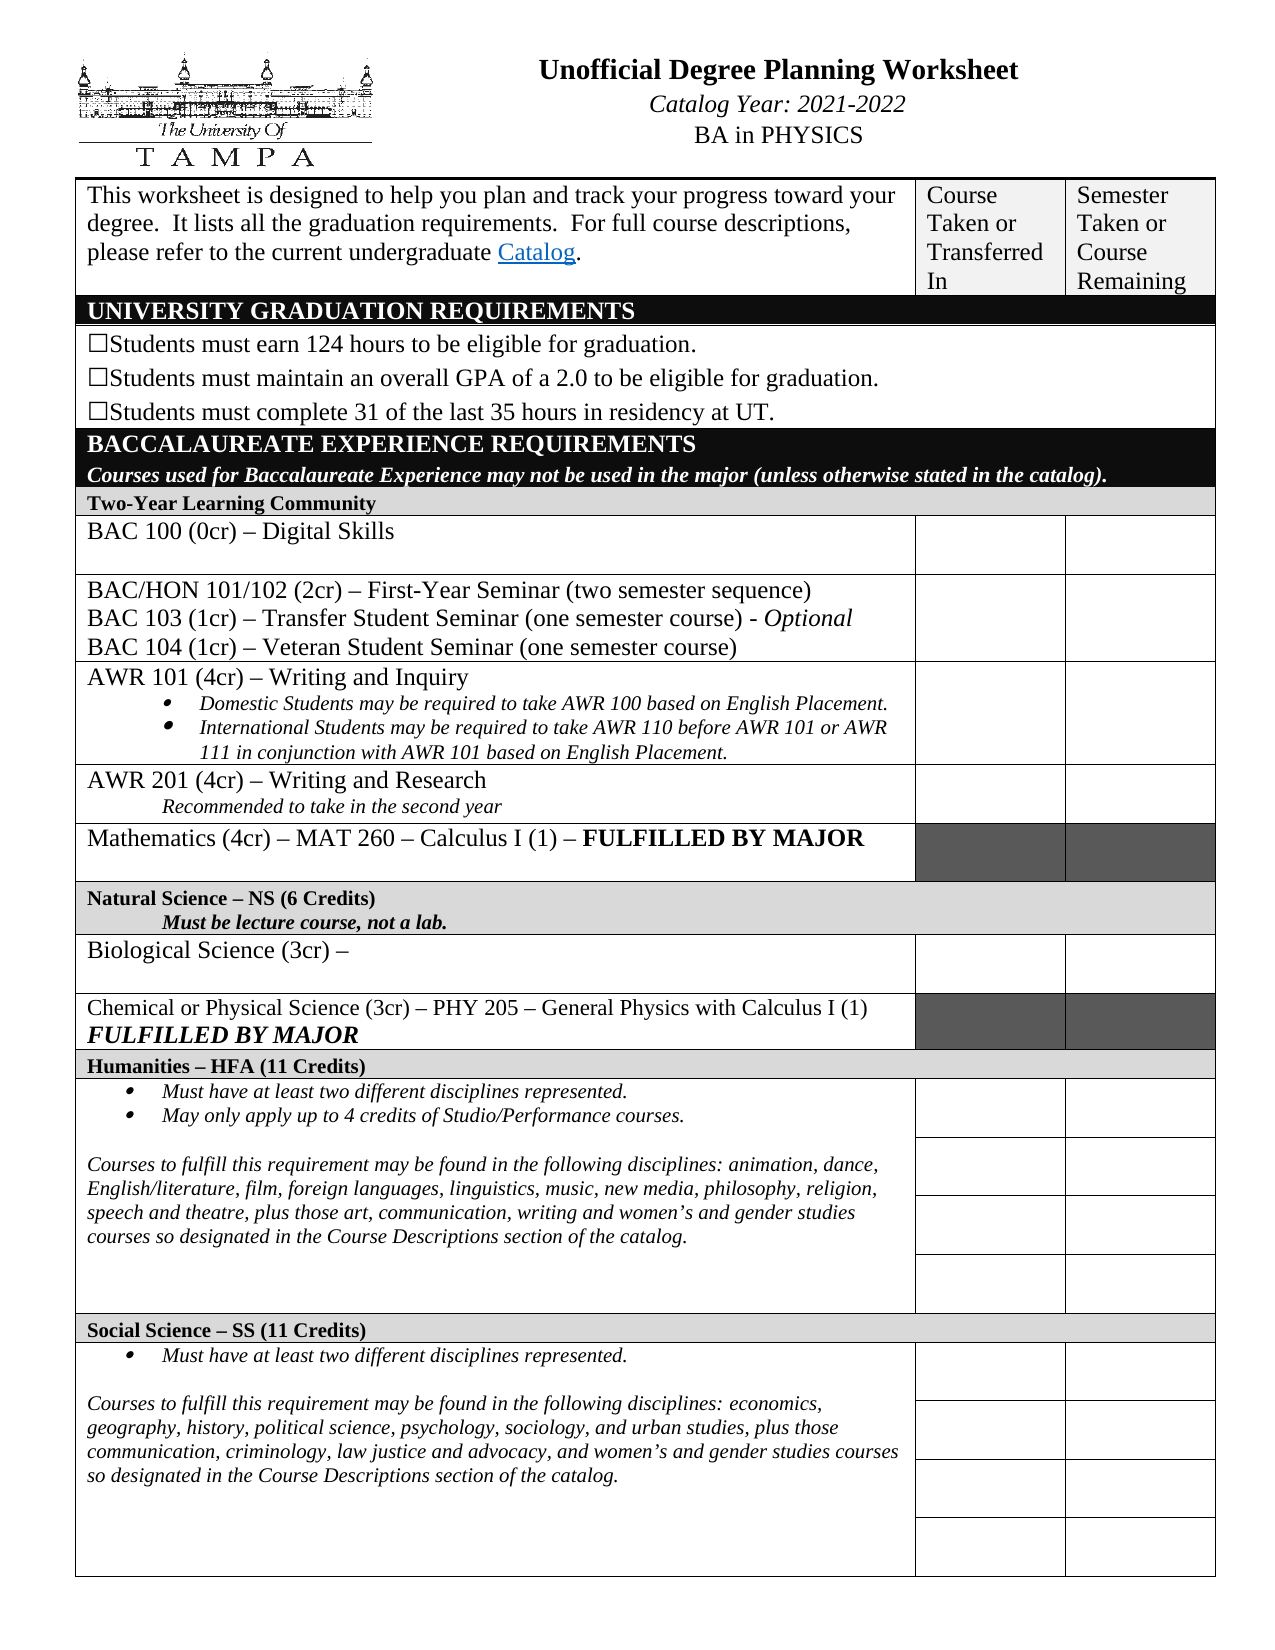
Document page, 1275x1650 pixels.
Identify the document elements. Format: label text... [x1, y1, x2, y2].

table_cell [1066, 575, 1215, 661]
table_cell [1066, 824, 1215, 881]
table_cell [916, 575, 1065, 661]
table_cell [916, 765, 1065, 822]
table_cell [916, 1343, 1065, 1400]
table_cell BACCALAUREATE EXPERIENCE REQUIREMENTS Courses used for Baccalaureate Experience may not be used in the major (unless otherwise stated in the catalog). [76, 429, 1215, 487]
table_cell Students must earn 124 hours to be eligible for graduation. Students must maintain an overall GPA of a 2.0 to be eligible for graduation. Students must complete 31 of the last 35 hours in residency at UT. [76, 326, 1215, 428]
table_cell Must have at least two different disciplines represented. May only apply up to 4 credits of Studio/Performance courses. Courses to fulfill this requirement may be found in the following disciplines: animation, dance, English/literature, film, foreign languages, linguistics, music, new media, philosophy, religion, speech and theatre, plus those art, communication, writing and women’s and gender studies courses so designated in the Course Descriptions section of the catalog. [76, 1079, 915, 1312]
table_cell AWR 201 (4cr) – Writing and Research Recommended to take in the second year [76, 765, 915, 822]
table_cell [1066, 1079, 1215, 1137]
table_cell [916, 662, 1065, 764]
table_cell [916, 1518, 1065, 1576]
table_cell [1066, 1401, 1215, 1459]
table_cell Two-Year Learning Community [76, 487, 1215, 515]
table_cell [916, 516, 1065, 574]
table_cell [1066, 765, 1215, 822]
table_cell [916, 1255, 1065, 1312]
table_cell [1066, 1460, 1215, 1517]
table_cell [916, 1079, 1065, 1137]
table_cell [1066, 1343, 1215, 1400]
table_cell Must have at least two different disciplines represented. Courses to fulfill this requirement may be found in the following disciplines: economics, geography, history, political science, psychology, sociology, and urban studies, plus those communication, criminology, law justice and advocacy, and women’s and gender studies courses so designated in the Course Descriptions section of the catalog. [76, 1343, 915, 1576]
table_cell UNIVERSITY GRADUATION REQUIREMENTS [76, 296, 1215, 324]
table_cell Biological Science (3cr) – [76, 935, 915, 993]
table_cell [916, 1196, 1065, 1254]
table_cell [916, 994, 1065, 1049]
table_cell Mathematics (4cr) – MAT 260 – Calculus I (1) – FULFILLED BY MAJOR [76, 824, 915, 881]
table_cell [916, 1138, 1065, 1195]
table_cell Social Science – SS (11 Credits) [76, 1314, 1215, 1342]
table_cell [1066, 1255, 1215, 1312]
table_cell [916, 935, 1065, 993]
table_cell [1066, 994, 1215, 1049]
table_cell [916, 1460, 1065, 1517]
table_cell Natural Science – NS (6 Credits) Must be lecture course, not a lab. [76, 882, 1215, 934]
table_cell [1066, 1518, 1215, 1576]
table_cell [916, 1401, 1065, 1459]
table_header Course Taken or Transferred In [916, 180, 1065, 295]
table_cell Chemical or Physical Science (3cr) – PHY 205 – General Physics with Calculus I (1) FULFILLED BY MAJOR [76, 994, 915, 1049]
table_cell BAC/HON 101/102 (2cr) – First-Year Seminar (two semester sequence) BAC 103 (1cr) – Transfer Student Seminar (one semester course) - Optional BAC 104 (1cr) – Veteran Student Seminar (one semester course) [76, 575, 915, 661]
table_cell Humanities – HFA (11 Credits) [76, 1050, 1215, 1078]
table_cell BAC 100 (0cr) – Digital Skills [76, 516, 915, 574]
table_header This worksheet is designed to help you plan and track your progress toward your degree. It lists all the graduation requirements. For full course descriptions, please refer to the current undergraduate Catalog. [76, 180, 915, 295]
table_cell [1066, 1138, 1215, 1195]
table_cell [1066, 935, 1215, 993]
table_cell [916, 824, 1065, 881]
table_header Semester Taken or Course Remaining [1066, 180, 1215, 295]
table_cell AWR 101 (4cr) – Writing and Inquiry Domestic Students may be required to take AWR 100 based on English Placement. International Students may be required to take AWR 110 before AWR 101 or AWR 111 in conjunction with AWR 101 based on English Placement. [76, 662, 915, 764]
table_cell [1066, 1196, 1215, 1254]
table_cell [1066, 516, 1215, 574]
table_cell [1066, 662, 1215, 764]
